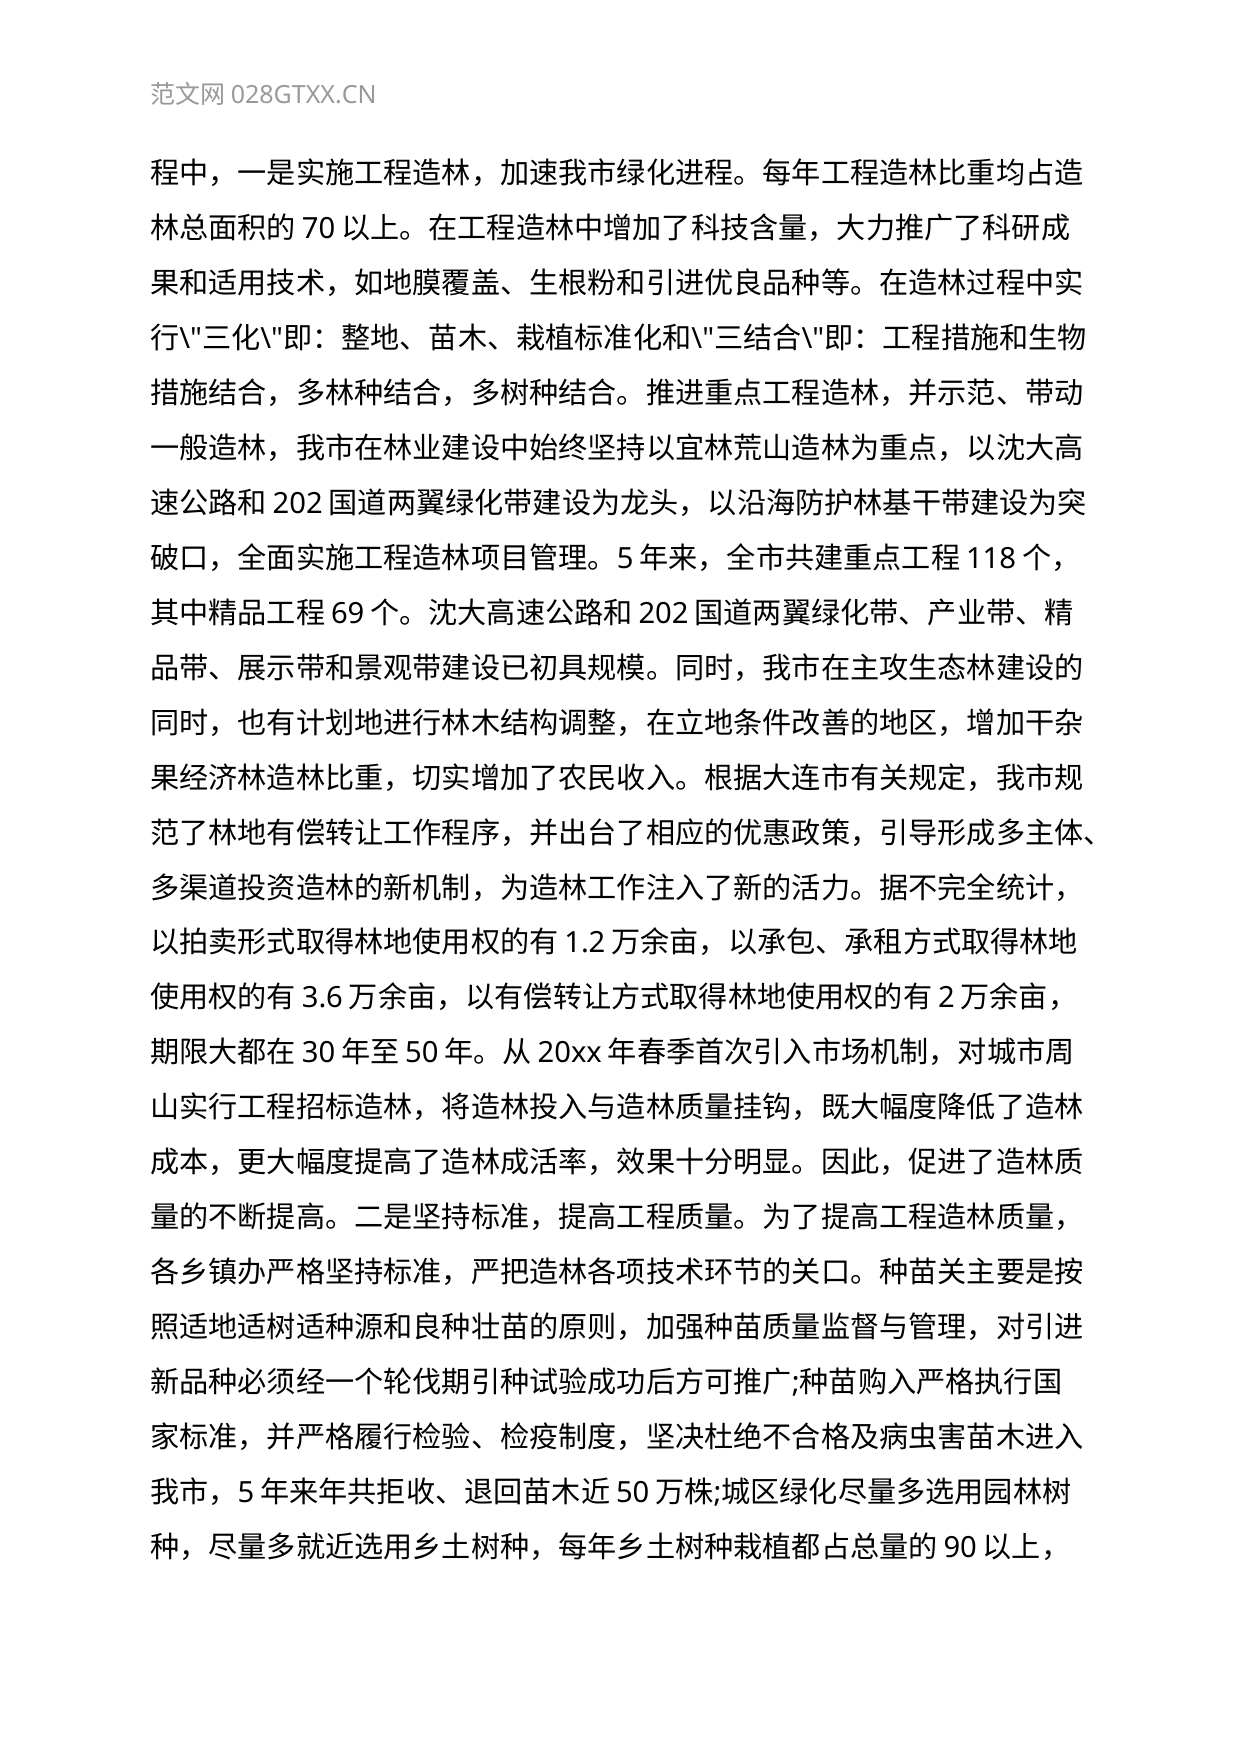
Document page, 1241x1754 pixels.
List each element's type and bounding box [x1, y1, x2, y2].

text [150, 150, 1090, 1566]
